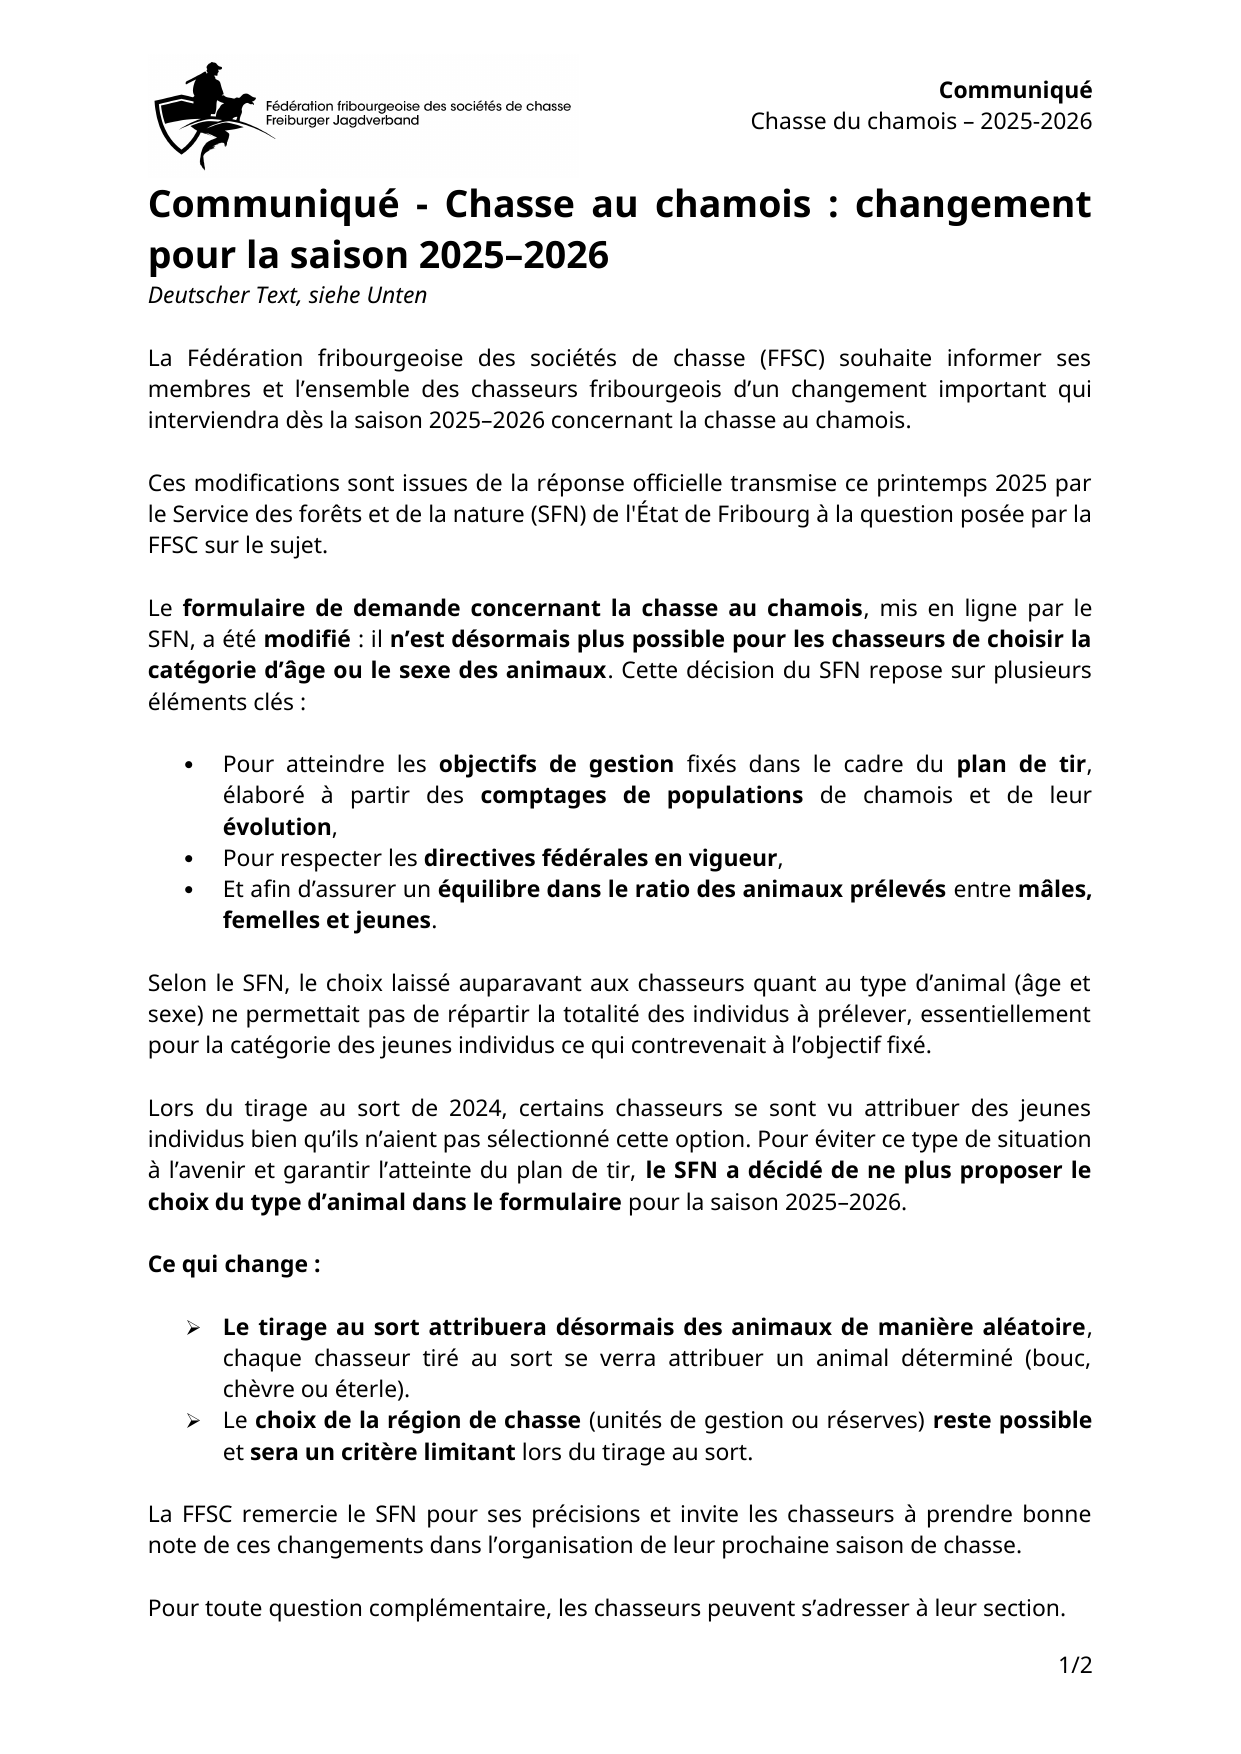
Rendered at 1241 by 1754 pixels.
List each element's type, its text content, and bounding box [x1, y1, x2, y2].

list Le choix de la région de chasse (unités de gestion ou réserves) reste possible et sera un critère limitant lors du tirage au sort. [185, 1404, 1093, 1467]
text Pour toute question complémentaire, les chasseurs peuvent s’adresser à leur section. [148, 1592, 1093, 1623]
text Selon le SFN, le choix laissé auparavant aux chasseurs quant au type d’animal (âge et sexe) ne permettait pas de répartir la totalité des individus à prélever, essentiellement pour la catégorie des jeunes individus ce qui contrevenait à l’objectif fixé. [148, 967, 1093, 1061]
text Deutscher Text, siehe Unten [148, 279, 1093, 311]
list Pour respecter les directives fédérales en vigueur, [185, 842, 1093, 873]
subtitle Communiqué - Chasse au chamois : changement pour la saison 2025–2026 [148, 177, 1093, 279]
text La Fédération fribourgeoise des sociétés de chasse (FFSC) souhaite informer ses membres et l’ensemble des chasseurs fribourgeois d’un changement important qui interviendra dès la saison 2025–2026 concernant la chasse au chamois. [148, 342, 1093, 436]
list Et afin d’assurer un équilibre dans le ratio des animaux prélevés entre mâles, femelles et jeunes. [185, 873, 1093, 936]
text Ces modifications sont issues de la réponse officielle transmise ce printemps 2025 par le Service des forêts et de la nature (SFN) de l'État de Fribourg à la question posée par la FFSC sur le sujet. [148, 467, 1093, 561]
text La FFSC remercie le SFN pour ses précisions et invite les chasseurs à prendre bonne note de ces changements dans l’organisation de leur prochaine saison de chasse. [148, 1498, 1093, 1561]
picture [147, 54, 579, 178]
text Lors du tirage au sort de 2024, certains chasseurs se sont vu attribuer des jeunes individus bien qu’ils n’aient pas sélectionné cette option. Pour éviter ce type de situation à l’avenir et garantir l’atteinte du plan de tir, le SFN a décidé de ne plus proposer le choix du type d’animal dans le formulaire pour la saison 2025–2026. [148, 1092, 1093, 1217]
text Ce qui change : [148, 1248, 1093, 1279]
list Pour atteindre les objectifs de gestion fixés dans le cadre du plan de tir, élaboré à partir des comptages de populations de chamois et de leur évolution, [185, 748, 1093, 842]
text Le formulaire de demande concernant la chasse au chamois, mis en ligne par le SFN, a été modifié : il n’est désormais plus possible pour les chasseurs de choisir la catégorie d’âge ou le sexe des animaux. Cette décision du SFN repose sur plusieurs éléments clés : [148, 592, 1093, 717]
list Le tirage au sort attribuera désormais des animaux de manière aléatoire, chaque chasseur tiré au sort se verra attribuer un animal déterminé (bouc, chèvre ou éterle). [185, 1311, 1093, 1404]
